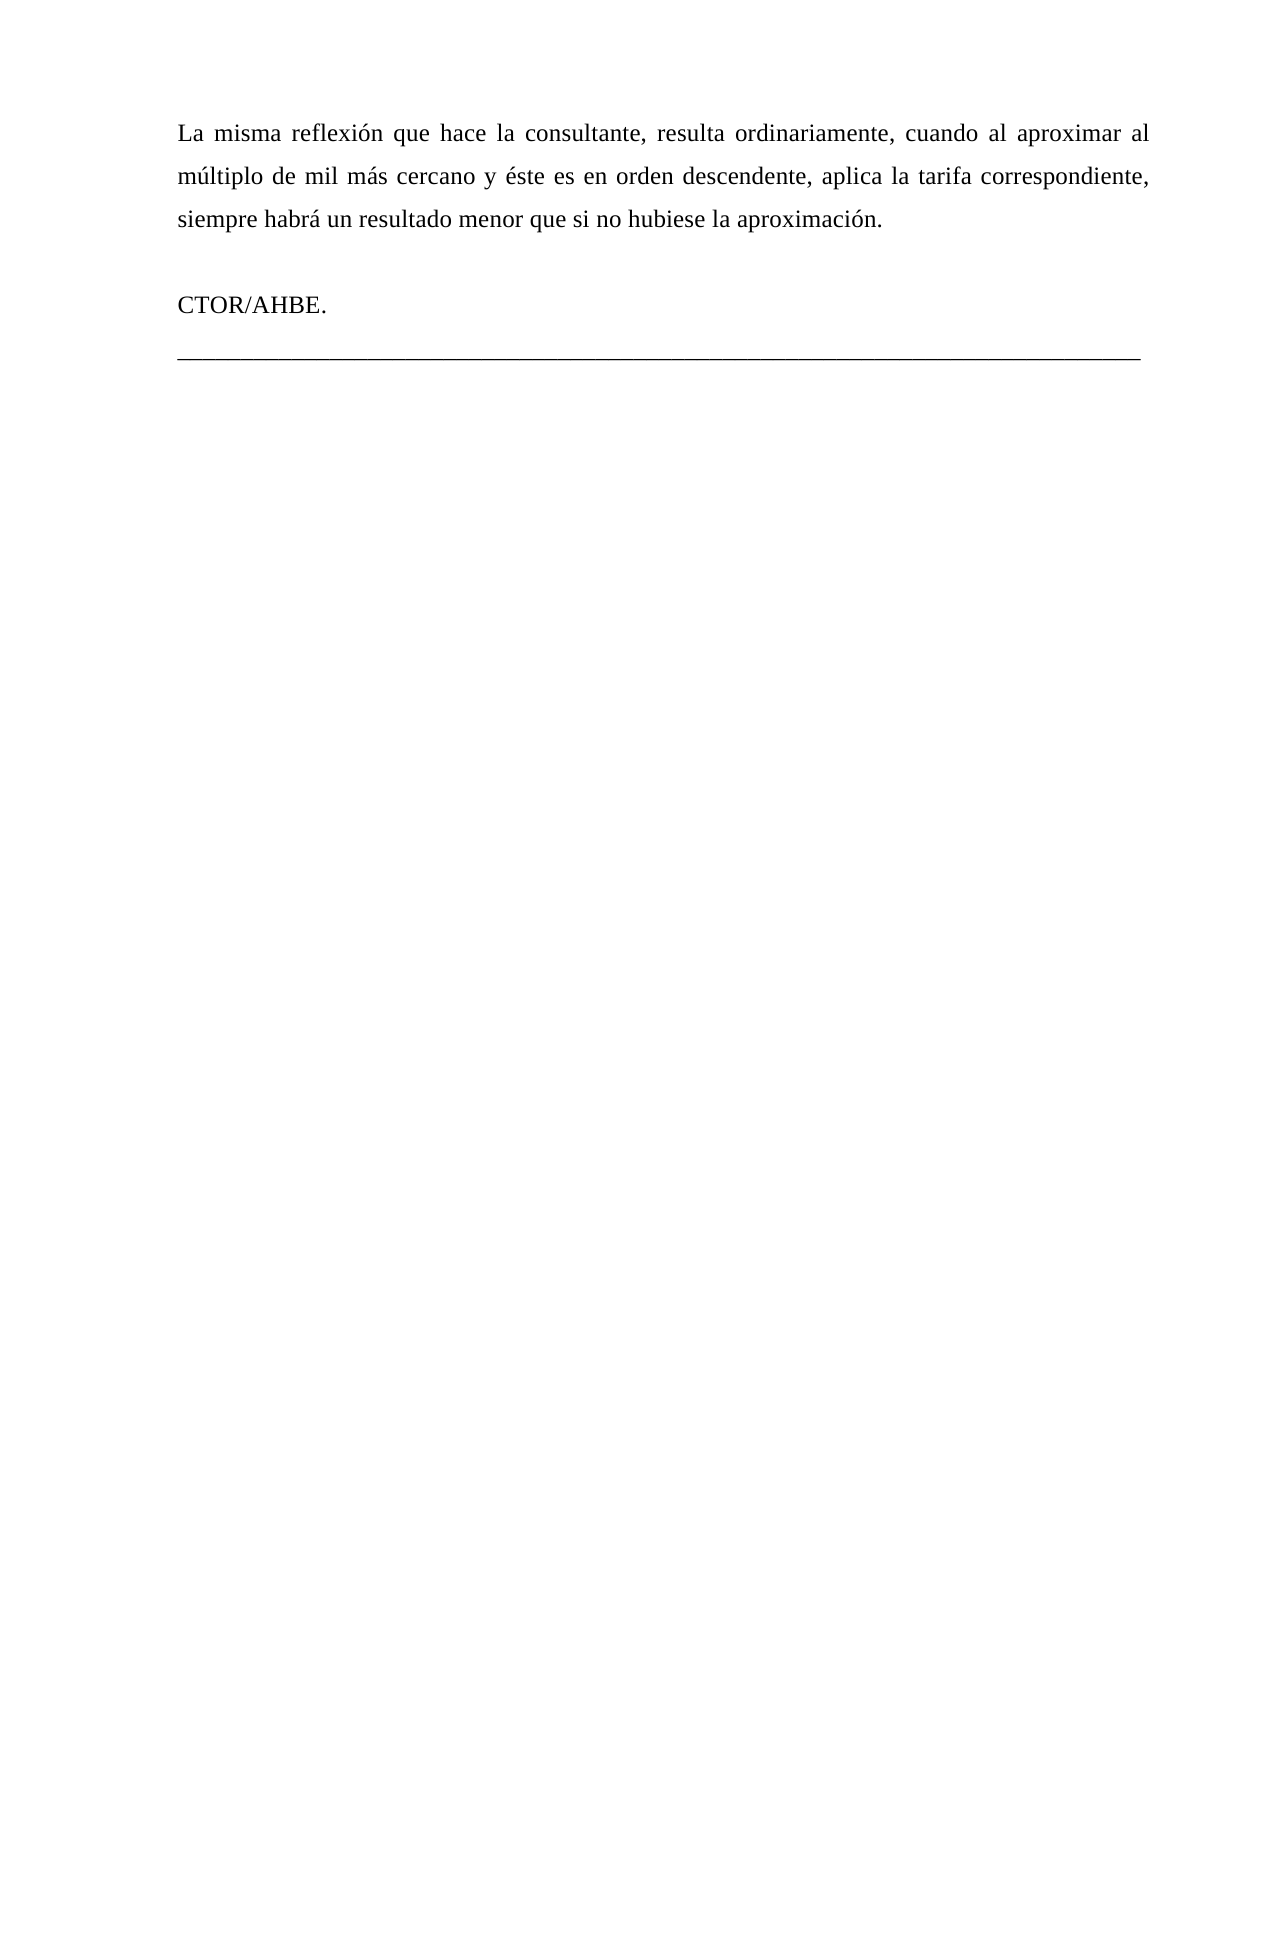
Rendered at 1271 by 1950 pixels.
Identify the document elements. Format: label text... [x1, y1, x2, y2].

text CTOR/AHBE. [177, 291, 1153, 319]
text La misma reflexión que hace la consultante, resulta ordinariamente, cuando al aproximar al múltiplo de mil más cercano y éste es en orden descendente, aplica la tarifa correspondiente, siempre habrá un resultado menor que si no hubiese la aproximación. [177, 118, 1153, 233]
text ____________________________________________________________________________ [177, 334, 1153, 362]
